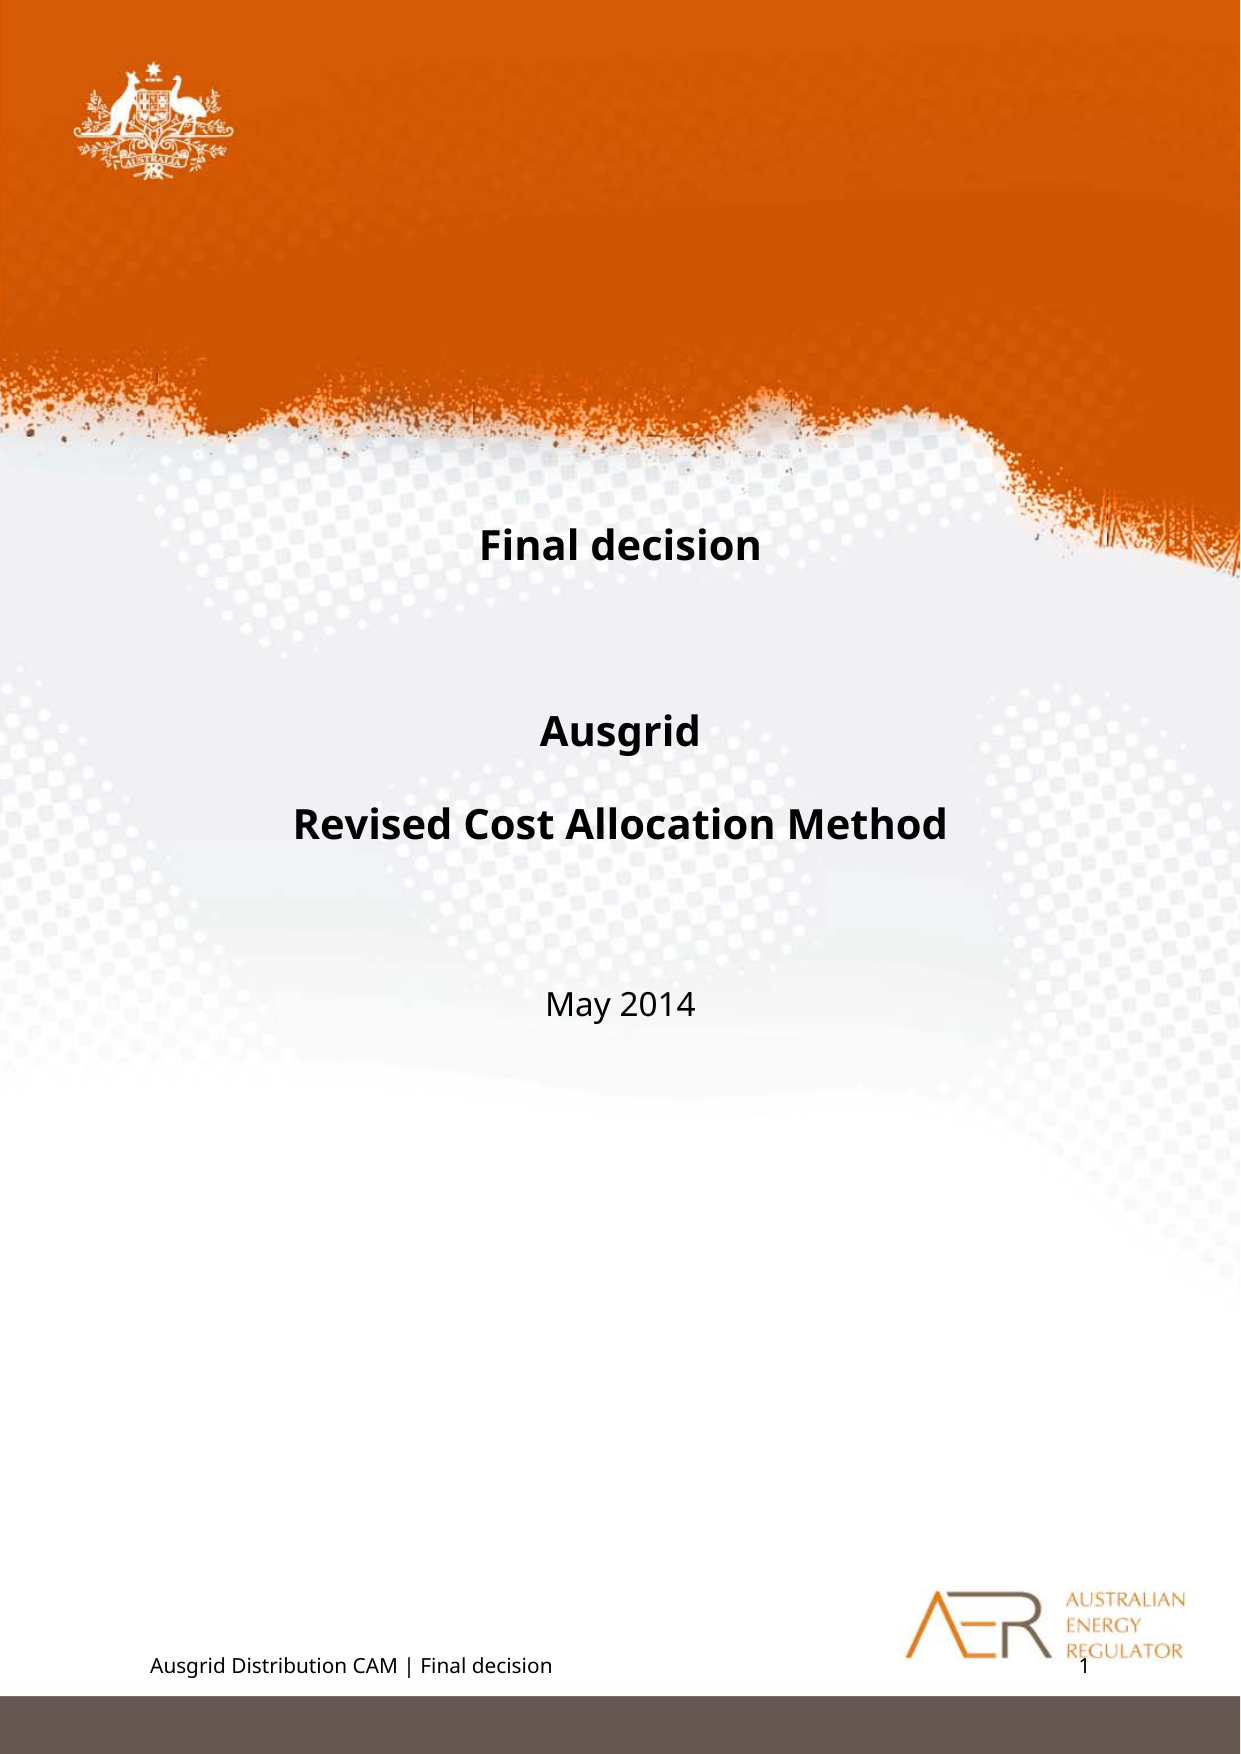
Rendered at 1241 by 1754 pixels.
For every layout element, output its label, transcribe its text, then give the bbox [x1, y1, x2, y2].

picture [0, 0, 1241, 1754]
title Ausgrid [150, 702, 1090, 759]
title May 2014 [150, 981, 1090, 1027]
title Revised Cost Allocation Method [150, 795, 1090, 852]
title Final decision [150, 516, 1090, 572]
